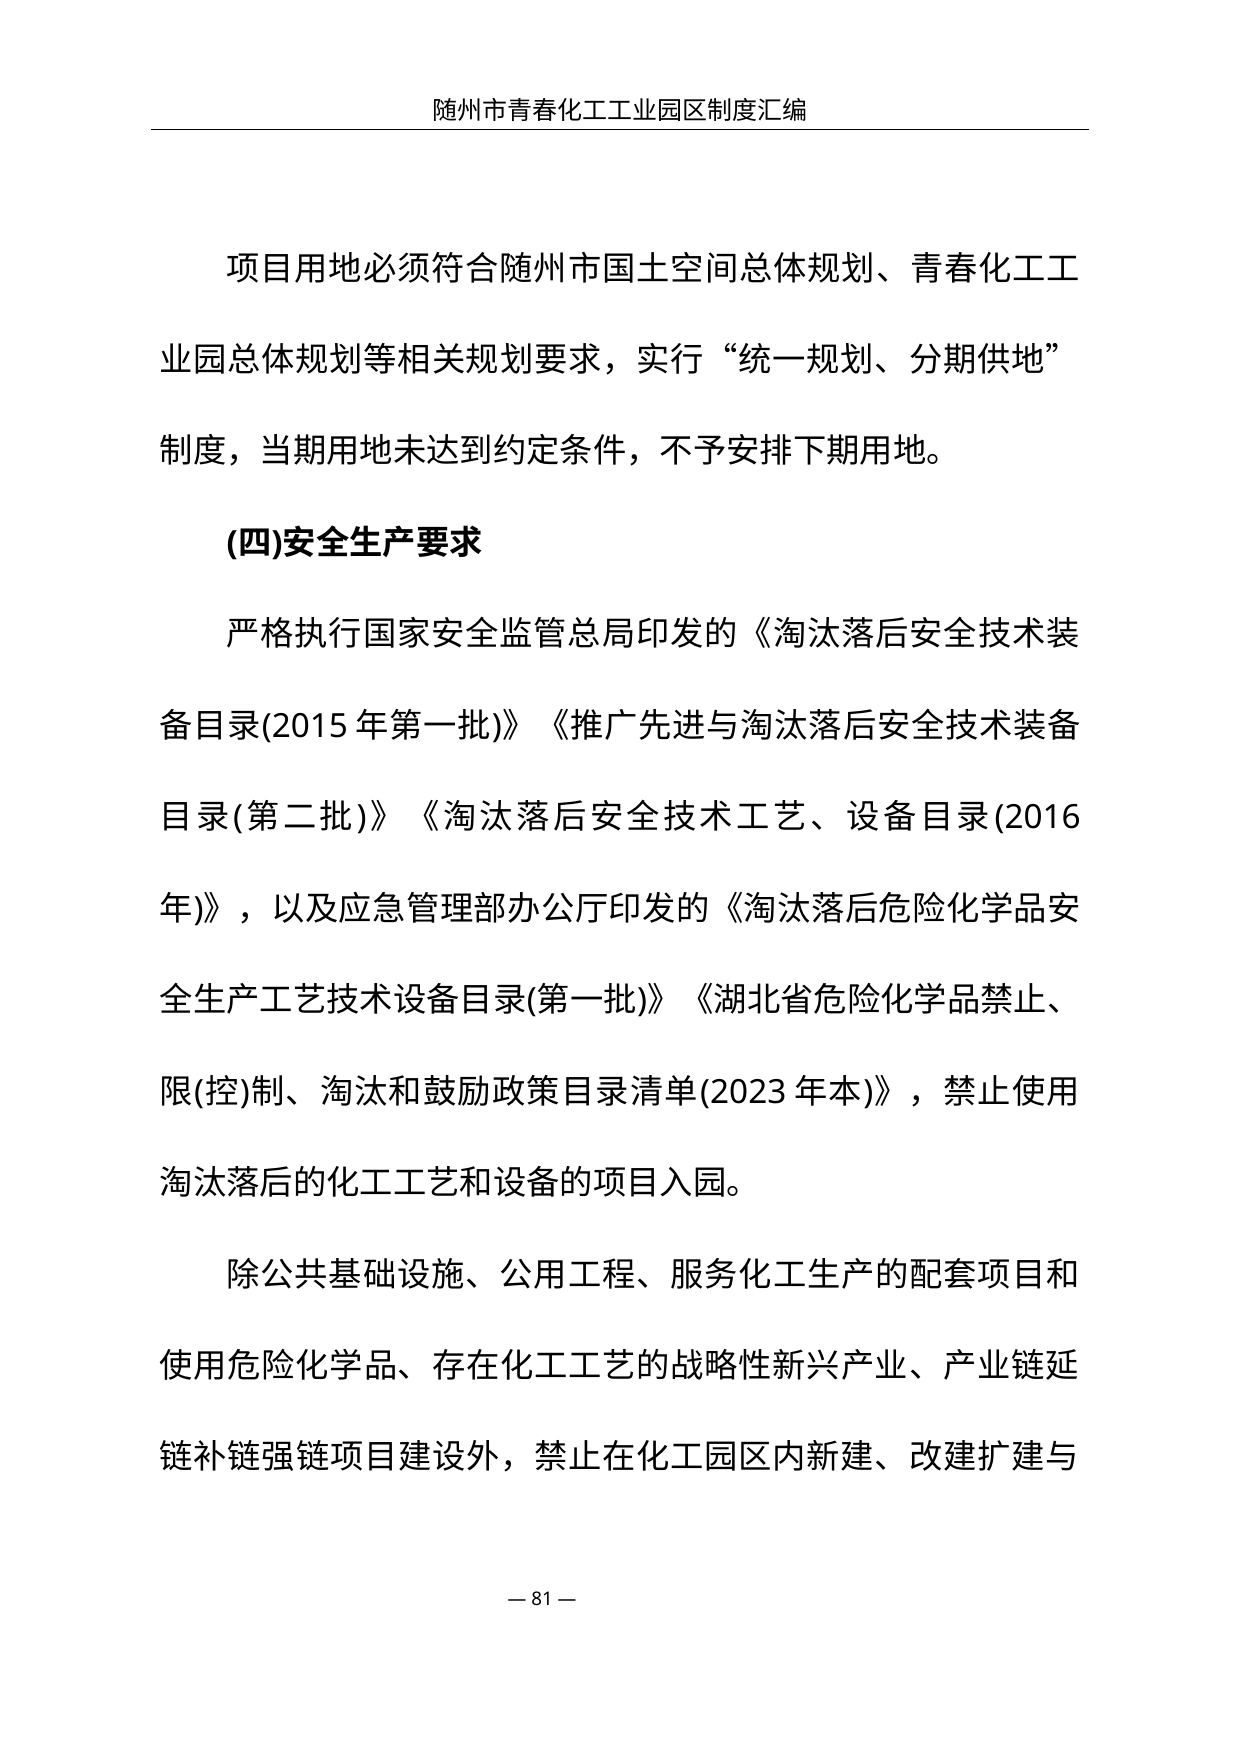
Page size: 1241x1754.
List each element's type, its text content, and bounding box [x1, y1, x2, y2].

text 项目用地必须符合随州市国土空间总体规划、青春化工工业园总体规划等相关规划要求，实行“统一规划、分期供地”制度，当期用地未达到约定条件，不予安排下期用地。 [159, 220, 1081, 494]
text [159, 1226, 1081, 1500]
text 严格执行国家安全监管总局印发的《淘汰落后安全技术装备目录(2015年第一批)》《推广先进与淘汰落后安全技术装备目录(第二批)》《淘汰落后安全技术工艺、设备目录(2016年)》，以及应急管理部办公厅印发的《淘汰落后危险化学品安全生产工艺技术设备目录(第一批)》《湖北省危险化学品禁止、限(控)制、淘汰和鼓励政策目录清单(2023年本)》，禁止使用淘汰落后的化工工艺和设备的项目入园。 [159, 586, 1081, 1226]
text (四)安全生产要求 [159, 494, 1081, 586]
